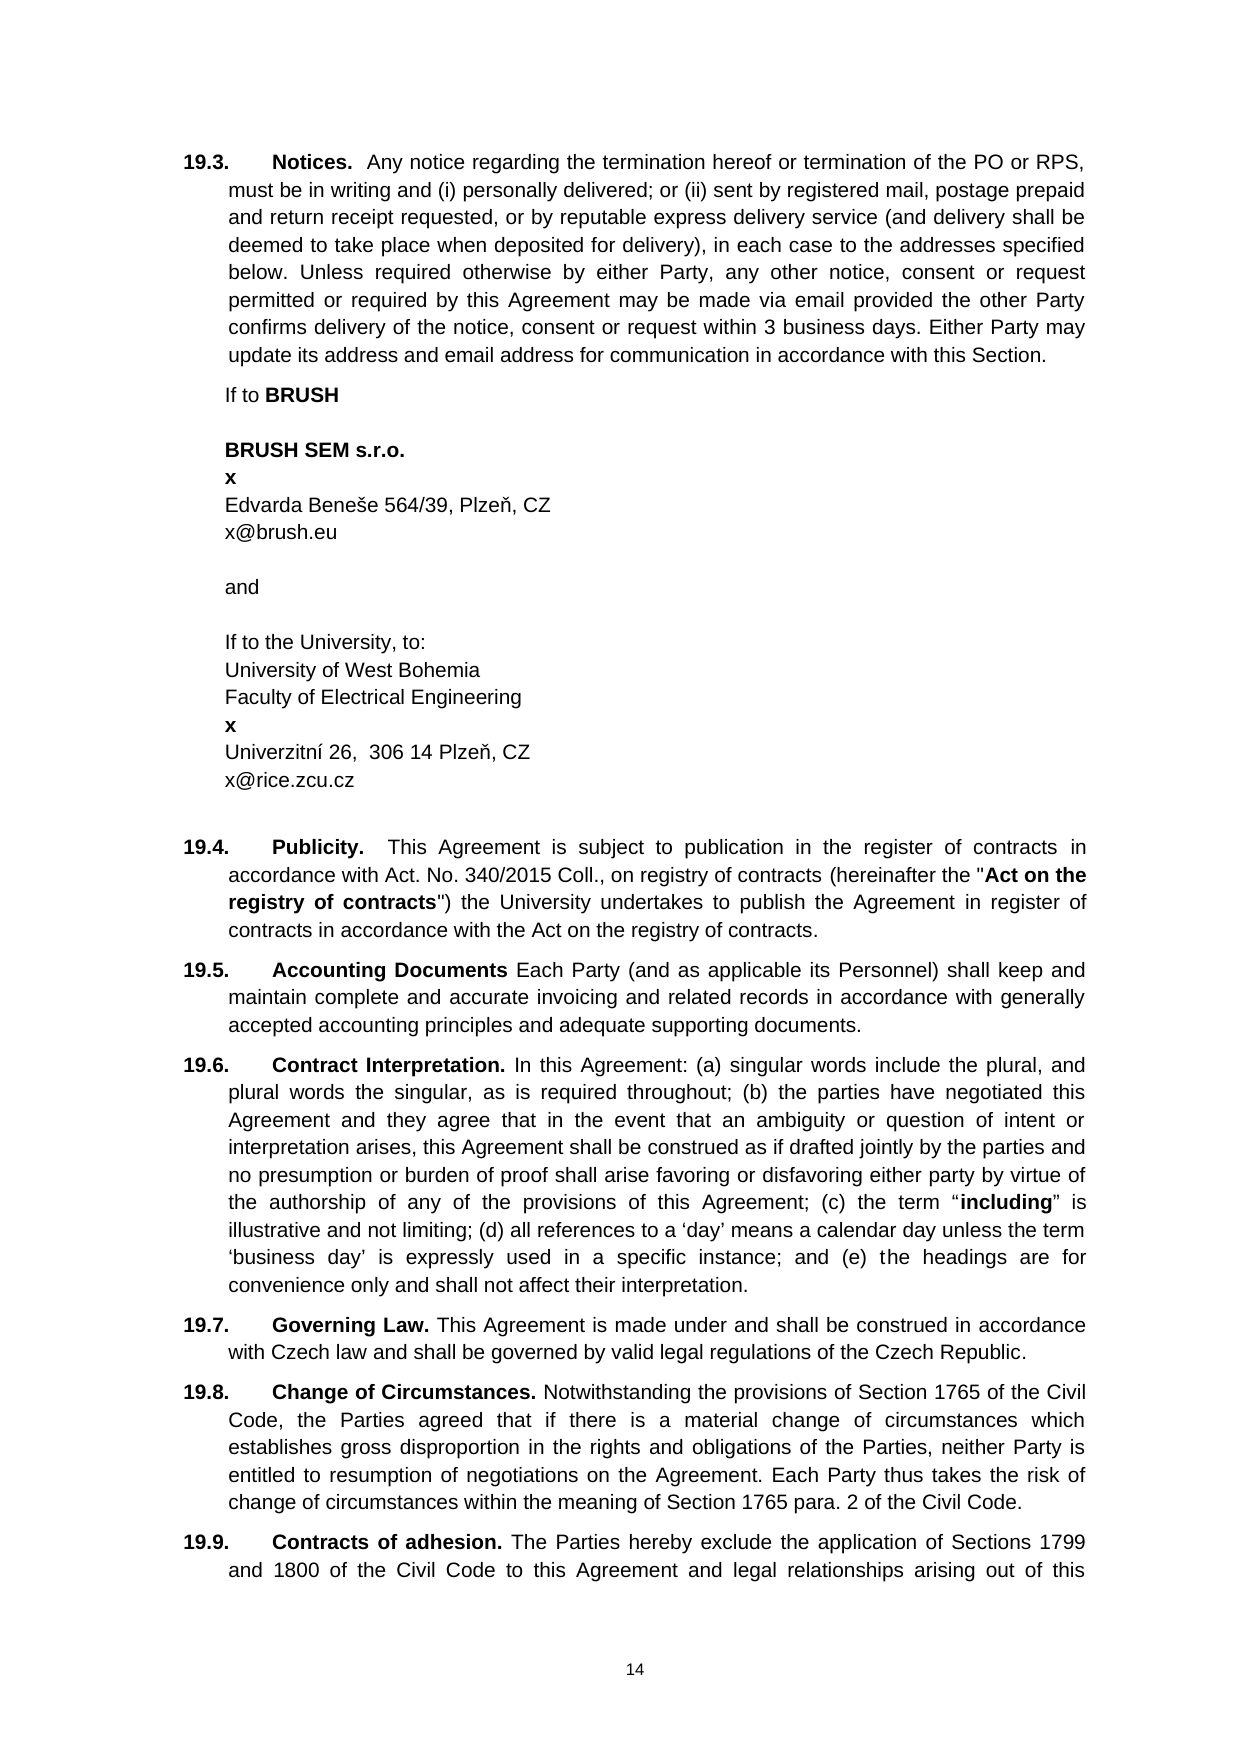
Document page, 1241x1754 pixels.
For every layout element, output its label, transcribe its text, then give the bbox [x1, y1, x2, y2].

text and [224, 575, 1087, 599]
list Change of Circumstances. Notwithstanding the provisions of Section 1765 of the Civil Code, the Parties agreed that if there is a material change of circumstances which establishes gross disproportion in the rights and obligations of the Parties, neither Party is entitled to resumption of negotiations on the Agreement. Each Party thus takes the risk of change of circumstances within the meaning of Section 1765 para. 2 of the Civil Code. [183, 1380, 1087, 1514]
text Edvarda Beneše 564/39, Plzeň, CZ [224, 492, 1087, 516]
text University of West Bohemia [224, 657, 1087, 681]
text x [224, 465, 1087, 489]
text If to the University, to: [224, 630, 1087, 654]
list Contract Interpretation. In this Agreement: (a) singular words include the plural, and plural words the singular, as is required throughout; (b) the parties have negotiated this Agreement and they agree that in the event that an ambiguity or question of intent or interpretation arises, this Agreement shall be construed as if drafted jointly by the parties and no presumption or burden of proof shall arise favoring or disfavoring either party by virtue of the authorship of any of the provisions of this Agreement; (c) the term “including” is illustrative and not limiting; (d) all references to a ‘day’ means a calendar day unless the term ‘business day’ is expressly used in a specific instance; and (e) the headings are for convenience only and shall not affect their interpretation. [183, 1052, 1087, 1296]
text x@brush.eu [224, 520, 1087, 544]
list Publicity. This Agreement is subject to publication in the register of contracts in accordance with Act. No. 340/2015 Coll., on registry of contracts (hereinafter the "Act on the registry of contracts") the University undertakes to publish the Agreement in register of contracts in accordance with the Act on the registry of contracts. [183, 835, 1087, 941]
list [183, 1530, 1087, 1581]
text Faculty of Electrical Engineering [224, 685, 1087, 709]
list Governing Law. This Agreement is made under and shall be construed in accordance with Czech law and shall be governed by valid legal regulations of the Czech Republic. [183, 1312, 1087, 1364]
list Accounting Documents Each Party (and as applicable its Personnel) shall keep and maintain complete and accurate invoicing and related records in accordance with generally accepted accounting principles and adequate supporting documents. [183, 957, 1087, 1036]
text If to BRUSH [224, 382, 1087, 406]
text x Univerzitní 26, 306 14 Plzeň, CZ x@rice.zcu.cz [224, 712, 1087, 819]
text BRUSH SEM s.r.o. [224, 437, 1087, 461]
list Notices. Any notice regarding the termination hereof or termination of the PO or RPS, must be in writing and (i) personally delivered; or (ii) sent by registered mail, postage prepaid and return receipt requested, or by reputable express delivery service (and delivery shall be deemed to take place when deposited for delivery), in each case to the addresses specified below. Unless required otherwise by either Party, any other notice, consent or request permitted or required by this Agreement may be made via email provided the other Party confirms delivery of the notice, consent or request within 3 business days. Either Party may update its address and email address for communication in accordance with this Section. [183, 150, 1087, 366]
